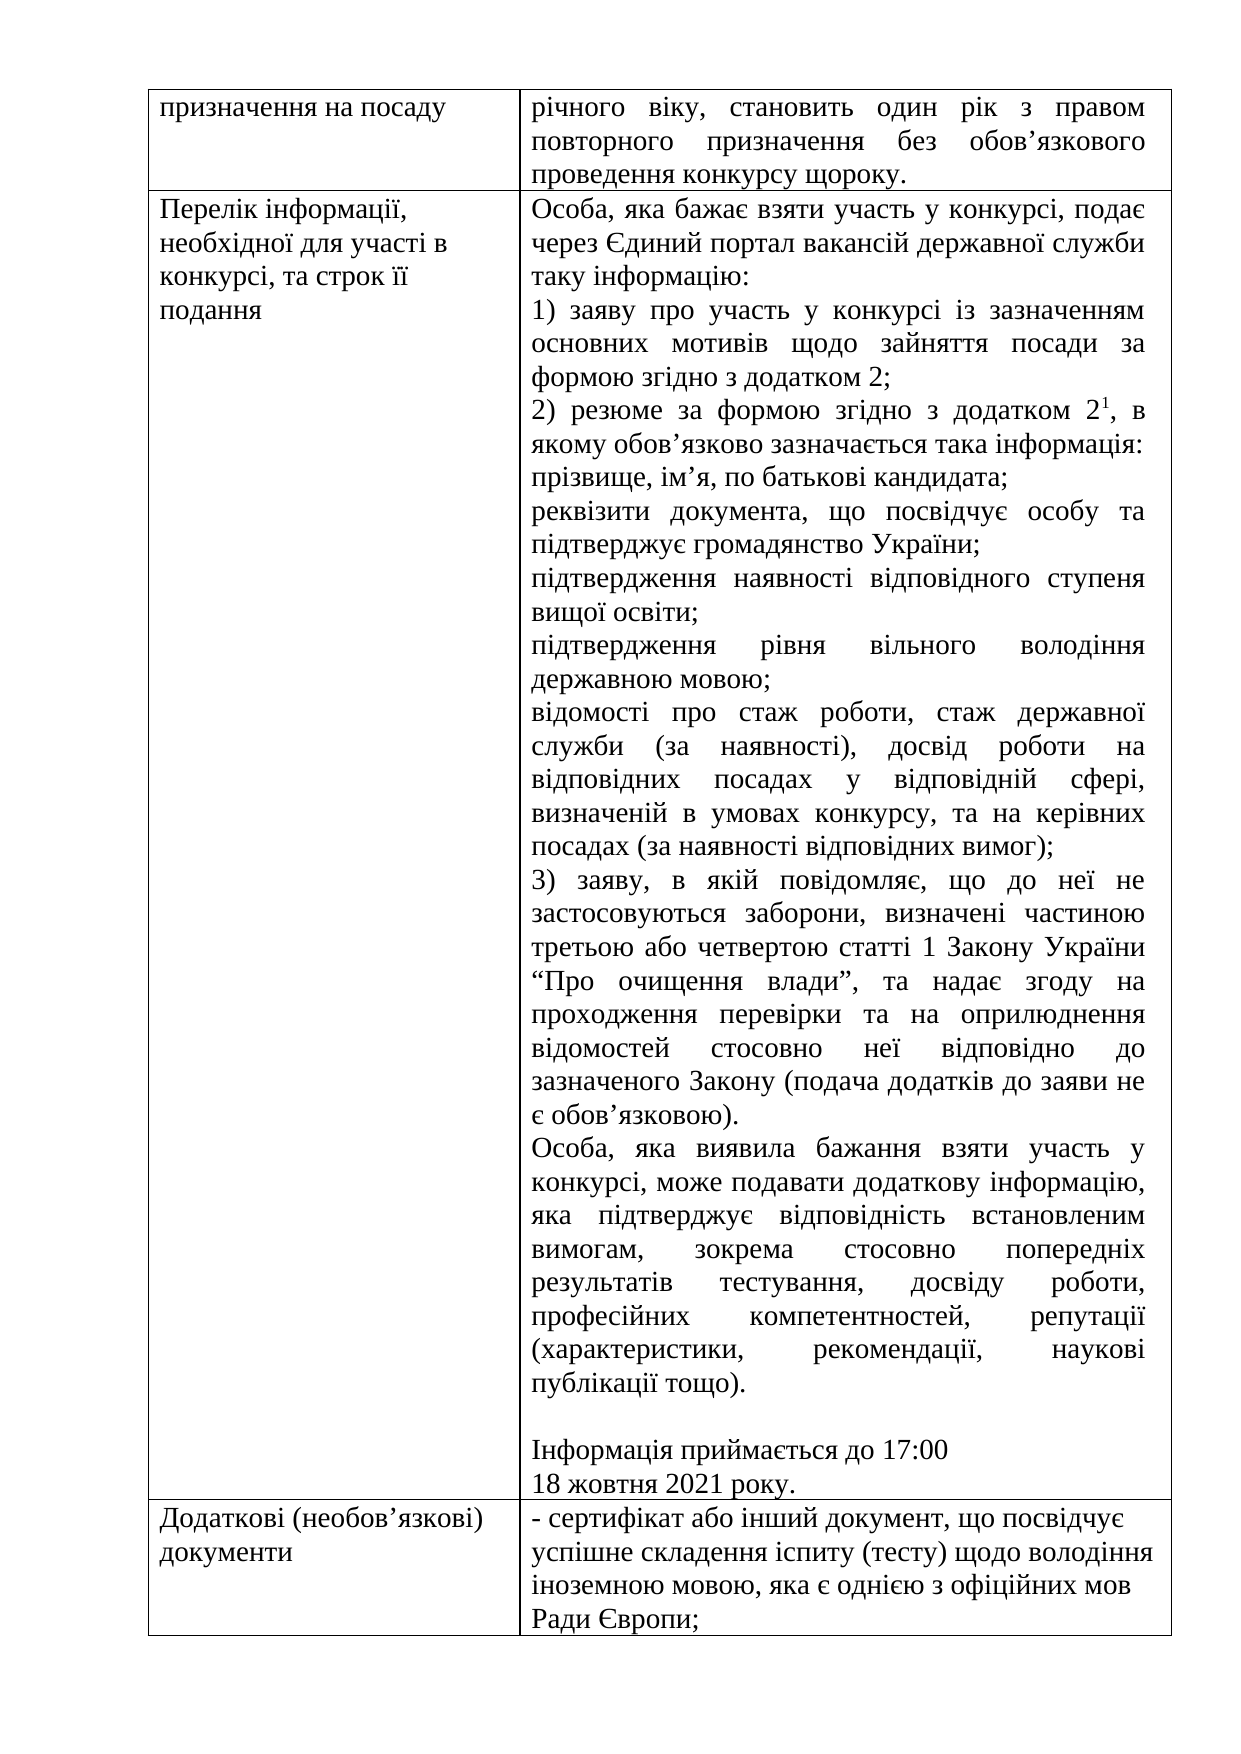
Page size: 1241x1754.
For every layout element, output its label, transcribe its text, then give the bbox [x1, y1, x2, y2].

table_cell Особа, яка бажає взяти участь у конкурсі, подає через Єдиний портал вакансій державної служби таку інформацію: 1) заяву про участь у конкурсі із зазначенням основних мотивів щодо зайняття посади за формою згідно з додатком 2; 2) резюме за формою згідно з додатком 21, в якому обов’язково зазначається така інформація: прізвище, ім’я, по батькові кандидата; реквізити документа, що посвідчує особу та підтверджує громадянство України; підтвердження наявності відповідного ступеня вищої освіти; підтвердження рівня вільного володіння державною мовою; відомості про стаж роботи, стаж державної служби (за наявності), досвід роботи на відповідних посадах у відповідній сфері, визначеній в умовах конкурсу, та на керівних посадах (за наявності відповідних вимог); 3) заяву, в якій повідомляє, що до неї не застосовуються заборони, визначені частиною третьою або четвертою статті 1 Закону України “Про очищення влади”, та надає згоду на проходження перевірки та на оприлюднення відомостей стосовно неї відповідно до зазначеного Закону (подача додатків до заяви не є обов’язковою). Особа, яка виявила бажання взяти участь у конкурсі, може подавати додаткову інформацію, яка підтверджує відповідність встановленим вимогам, зокрема стосовно попередніх результатів тестування, досвіду роботи, професійних компетентностей, репутації (характеристики, рекомендації, наукові публікації тощо). Інформація приймається до 17:00 18 жовтня 2021 року. [521, 191, 1171, 1499]
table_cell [149, 1500, 519, 1634]
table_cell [521, 90, 1171, 190]
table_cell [521, 1500, 1171, 1634]
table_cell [149, 90, 519, 190]
table_cell Перелік інформації, необхідної для участі в конкурсі, та строк її подання [149, 191, 519, 1499]
